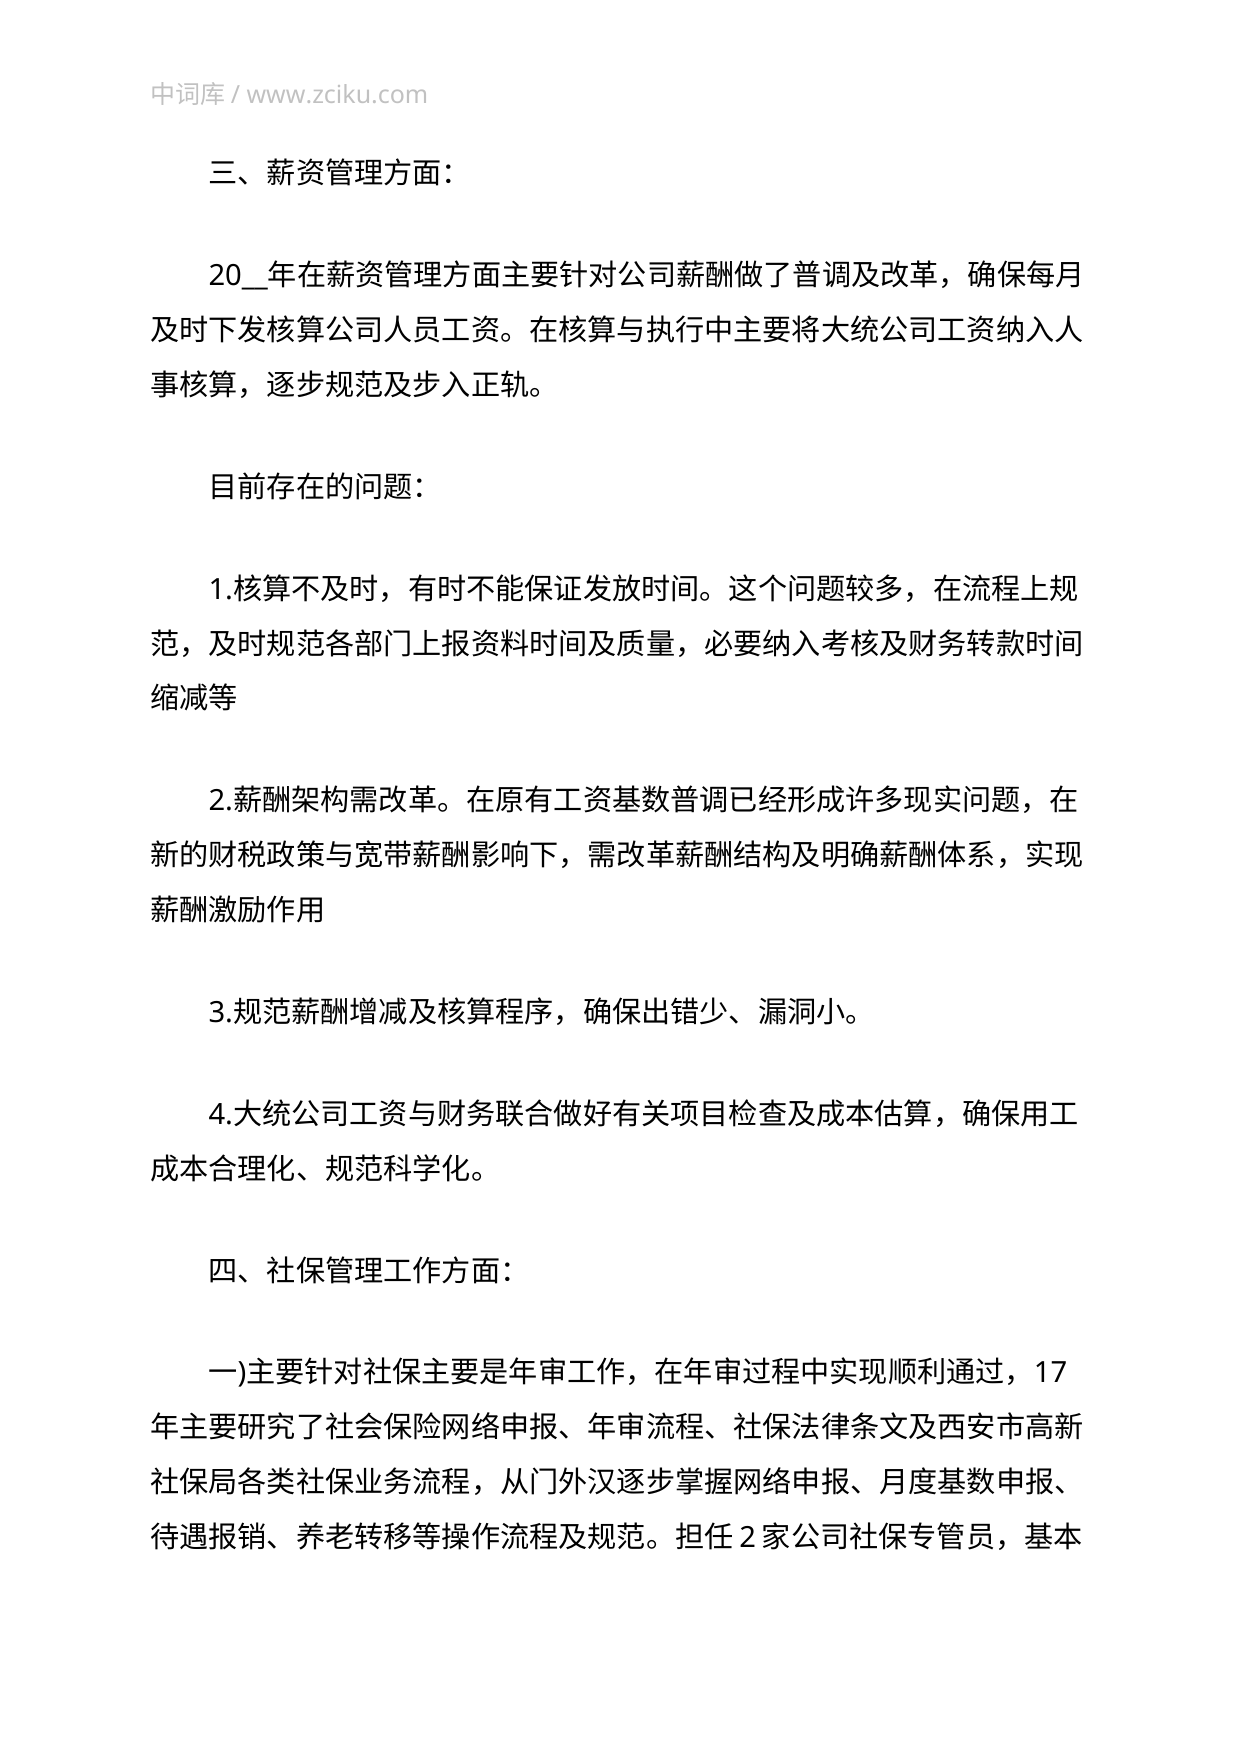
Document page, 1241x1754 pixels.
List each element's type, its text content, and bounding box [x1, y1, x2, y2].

text 目前存在的问题： [150, 463, 1090, 506]
text 1.核算不及时，有时不能保证发放时间。这个问题较多，在流程上规范，及时规范各部门上报资料时间及质量，必要纳入考核及财务转款时间缩减等 [150, 565, 1090, 717]
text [150, 1349, 1090, 1556]
text 3.规范薪酬增减及核算程序，确保出错少、漏洞小。 [150, 988, 1090, 1031]
text 四、社保管理工作方面： [150, 1247, 1090, 1289]
text 20__年在薪资管理方面主要针对公司薪酬做了普调及改革，确保每月及时下发核算公司人员工资。在核算与执行中主要将大统公司工资纳入人事核算，逐步规范及步入正轨。 [150, 252, 1090, 404]
text 三、薪资管理方面： [150, 150, 1090, 192]
text 4.大统公司工资与财务联合做好有关项目检查及成本估算，确保用工成本合理化、规范科学化。 [150, 1091, 1090, 1188]
text 2.薪酬架构需改革。在原有工资基数普调已经形成许多现实问题，在新的财税政策与宽带薪酬影响下，需改革薪酬结构及明确薪酬体系，实现薪酬激励作用 [150, 777, 1090, 929]
